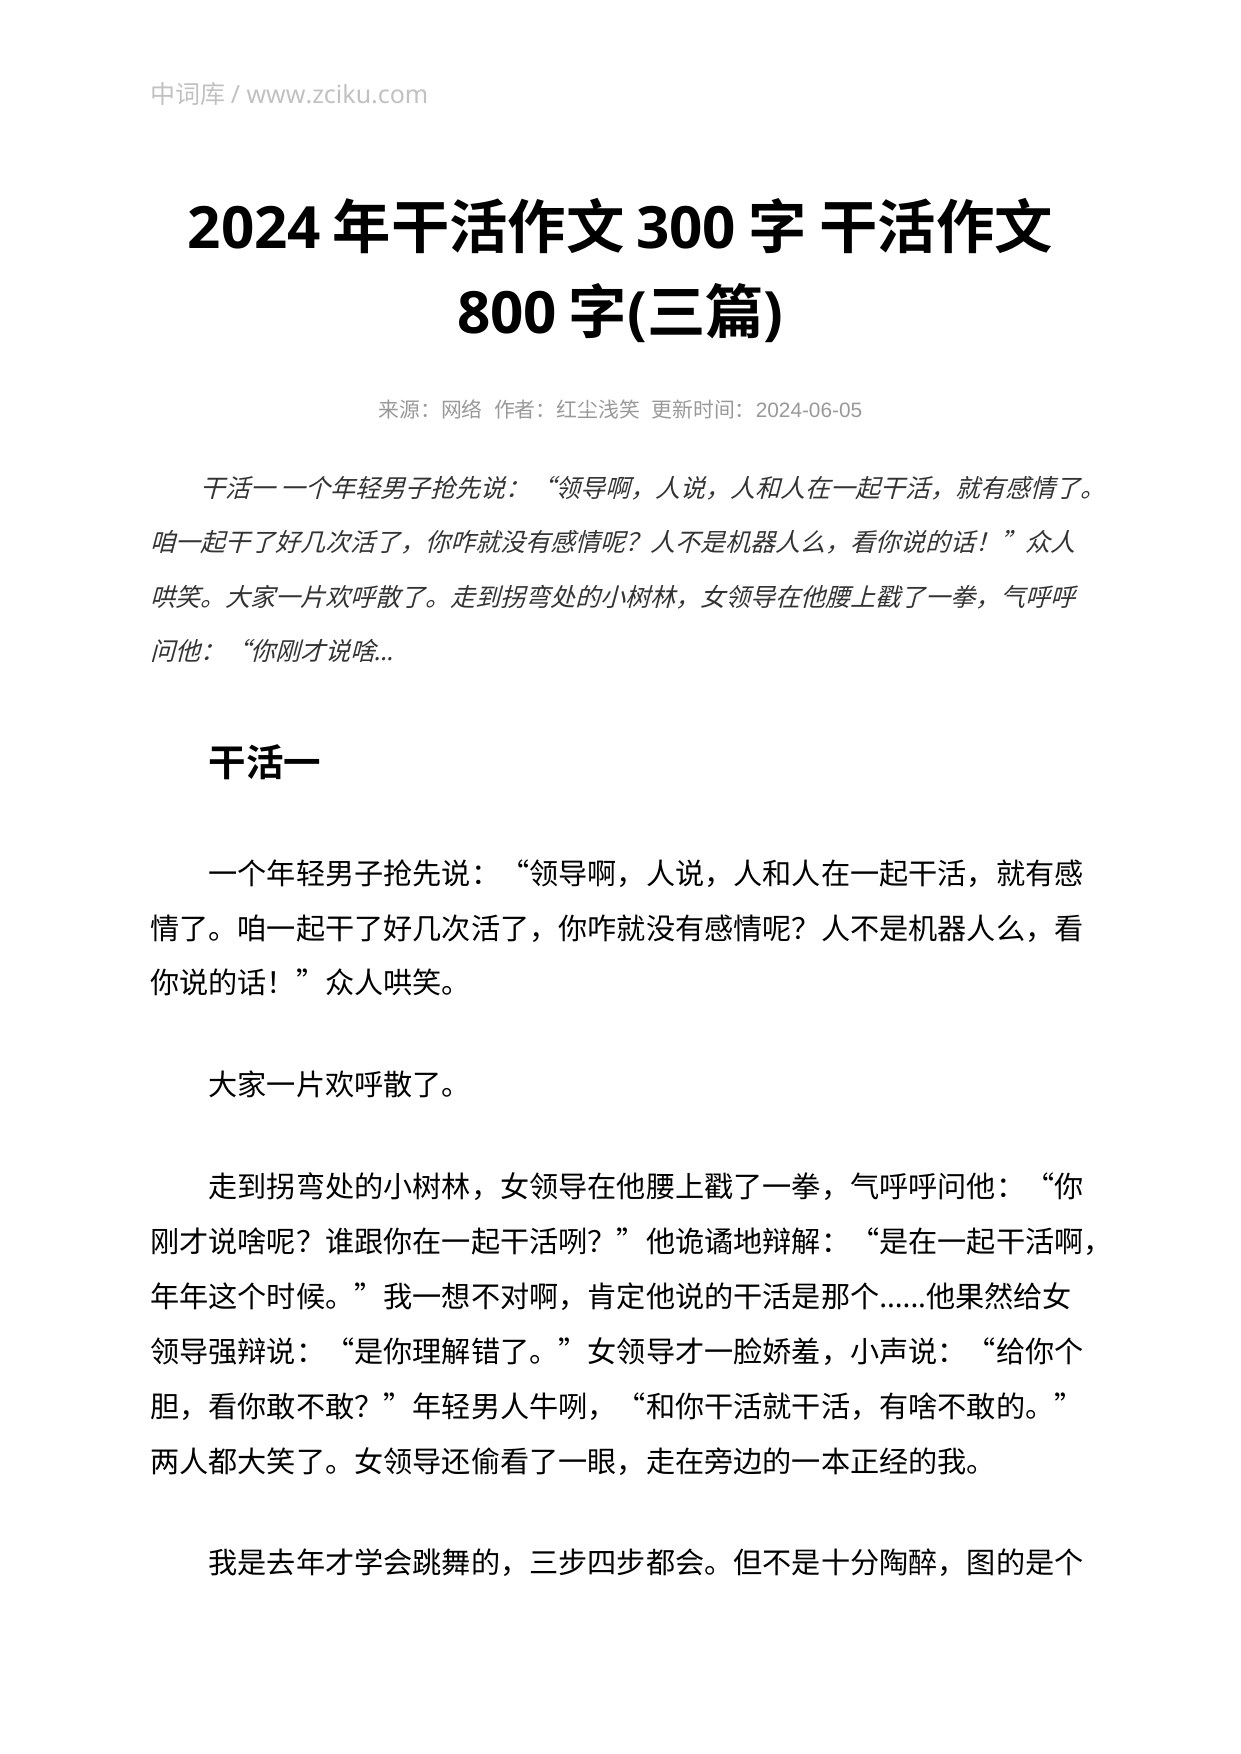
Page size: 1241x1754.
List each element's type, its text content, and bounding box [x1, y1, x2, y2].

text 干活一 [150, 733, 1090, 787]
text 一个年轻男子抢先说：“领导啊，人说，人和人在一起干活，就有感情了。咱一起干了好几次活了，你咋就没有感情呢？人不是机器人么，看你说的话！”众人哄笑。 [150, 850, 1090, 1002]
text 走到拐弯处的小树林，女领导在他腰上戳了一拳，气呼呼问他：“你刚才说啥呢？谁跟你在一起干活咧？”他诡谲地辩解：“是在一起干活啊，年年这个时候。”我一想不对啊，肯定他说的干活是那个......他果然给女领导强辩说：“是你理解错了。”女领导才一脸娇羞，小声说：“给你个胆，看你敢不敢？”年轻男人牛咧，“和你干活就干活，有啥不敢的。”两人都大笑了。女领导还偷看了一眼，走在旁边的一本正经的我。 [150, 1164, 1090, 1481]
text 来源：网络 作者：红尘浅笑 更新时间：2024-06-05 [150, 398, 1090, 422]
subtitle 2024年干活作文300字 干活作文800字(三篇) [150, 181, 1090, 351]
text 干活一 一个年轻男子抢先说：“领导啊，人说，人和人在一起干活，就有感情了。咱一起干了好几次活了，你咋就没有感情呢？人不是机器人么，看你说的话！”众人哄笑。大家一片欢呼散了。走到拐弯处的小树林，女领导在他腰上戳了一拳，气呼呼问他：“你刚才说啥... [150, 468, 1090, 668]
text 大家一片欢呼散了。 [150, 1062, 1090, 1104]
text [150, 1540, 1090, 1582]
